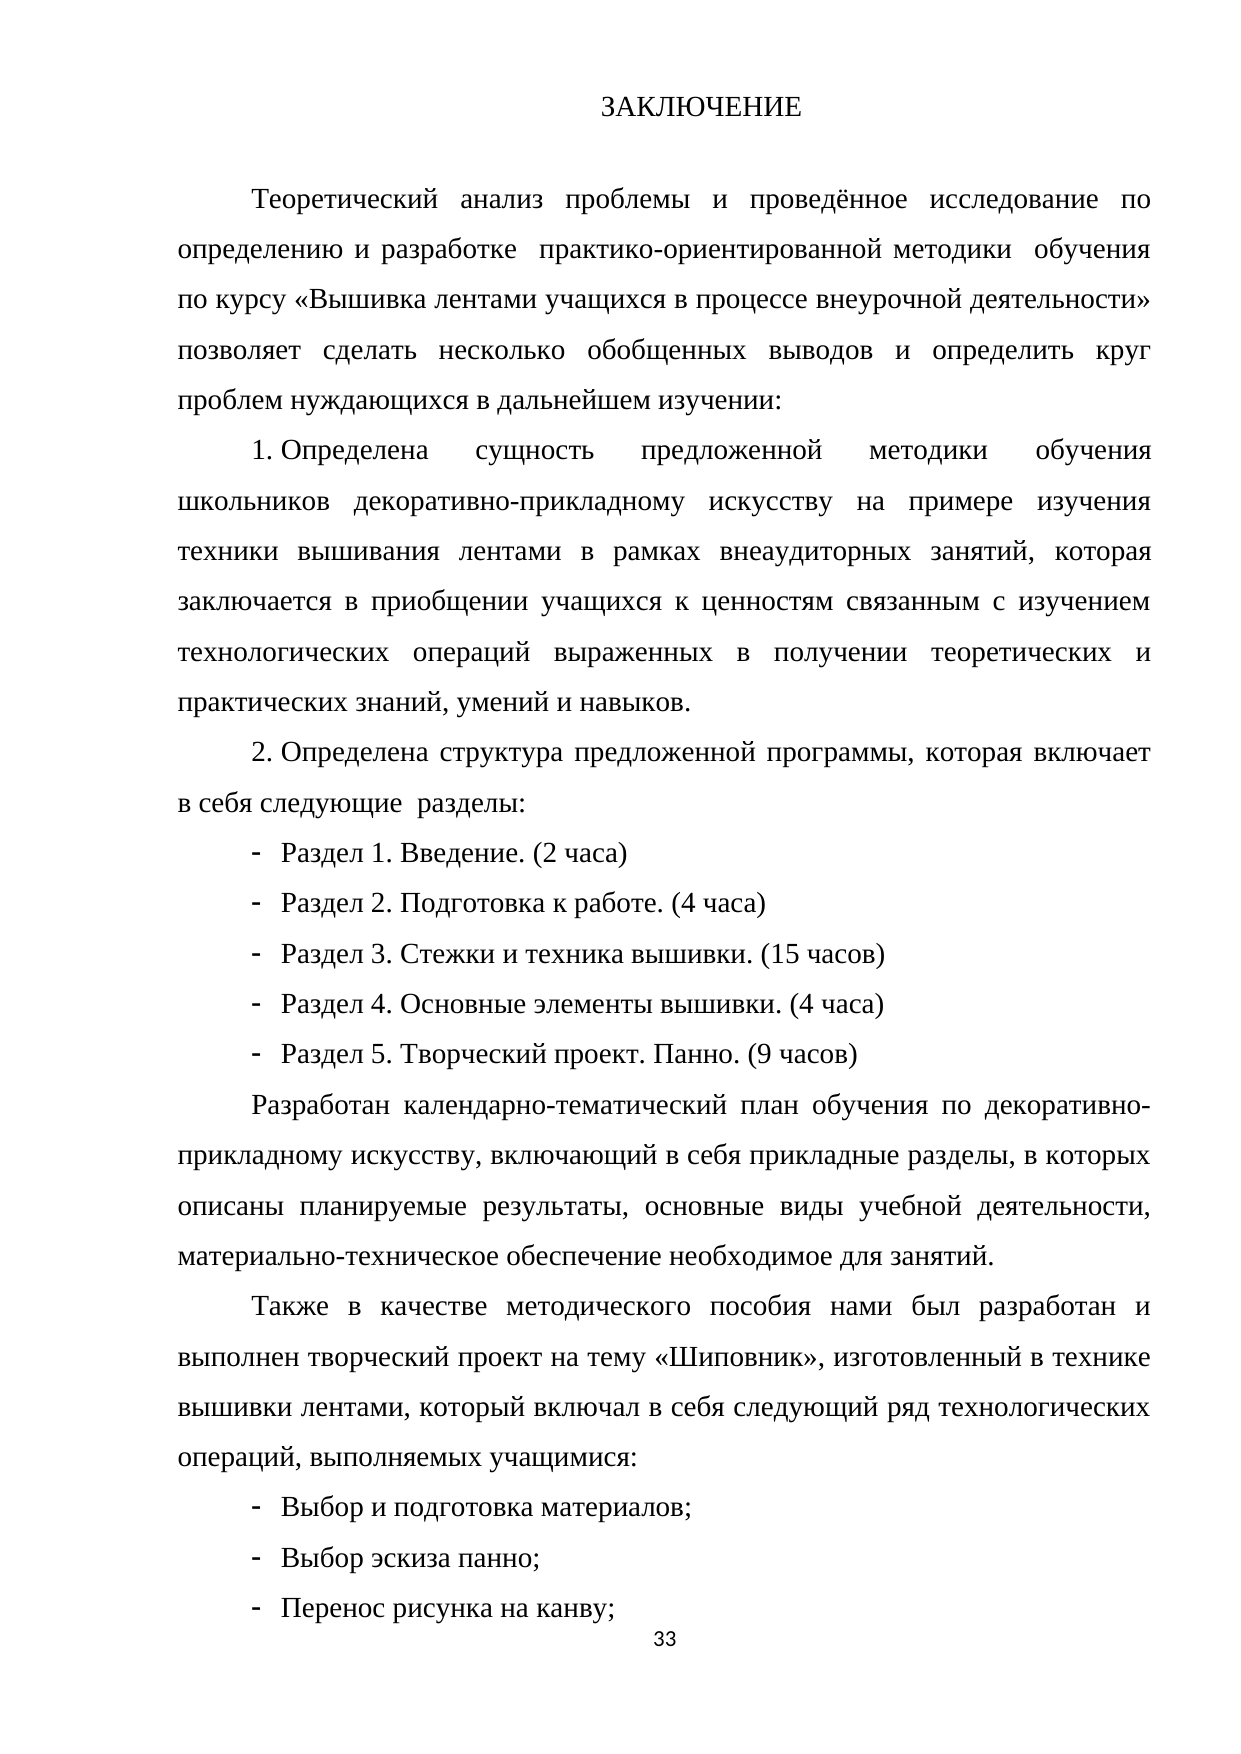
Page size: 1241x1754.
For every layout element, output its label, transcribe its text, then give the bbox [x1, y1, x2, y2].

list Выбор эскиза панно; [177, 1540, 1152, 1574]
list Определена структура предложенной программы, которая включает в себя следующие разделы: [177, 734, 1152, 818]
list Разработан календарно-тематический план обучения по декоративно-прикладному искусству, включающий в себя прикладные разделы, в которых описаны планируемые результаты, основные виды учебной деятельности, материально-техническое обеспечение необходимое для занятий. [177, 1087, 1152, 1272]
list Также в качестве методического пособия нами был разработан и выполнен творческий проект на тему «Шиповник», изготовленный в технике вышивки лентами, который включал в себя следующий ряд технологических операций, выполняемых учащимися: [177, 1288, 1152, 1473]
list Определена сущность предложенной методики обучения школьников декоративно-прикладному искусству на примере изучения техники вышивания лентами в рамках внеаудиторных занятий, которая заключается в приобщении учащихся к ценностям связанным с изучением технологических операций выраженных в получении теоретических и практических знаний, умений и навыков. [177, 516, 1152, 718]
list Раздел 5. Творческий проект. Панно. (9 часов) [177, 1037, 1152, 1070]
list Определена сущность предложенной методики обучения школьников декоративно-прикладному искусству на примере изучения техники вышивания лентами в рамках внеаудиторных занятий, которая заключается в приобщении учащихся к ценностям связанным с изучением технологических операций выраженных в получении теоретических и практических знаний, умений и навыков. [177, 432, 1152, 483]
text Теоретический анализ проблемы и проведённое исследование по определению и разработке практико-ориентированной методики обучения по курсу «Вышивка лентами учащихся в процессе внеурочной деятельности» позволяет сделать несколько обобщенных выводов и определить круг проблем нуждающихся в дальнейшем изучении: [177, 181, 1152, 416]
list Раздел 4. Основные элементы вышивки. (4 часа) [177, 986, 1152, 1020]
subtitle ЗАКЛЮЧЕНИЕ [177, 89, 1152, 122]
list Перенос рисунка на канву; [177, 1590, 1152, 1624]
list Раздел 3. Стежки и техника вышивки. (15 часов) [177, 936, 1152, 969]
list Выбор и подготовка материалов; [177, 1489, 1152, 1523]
list Раздел 1. Введение. (2 часа) [177, 835, 1152, 869]
list Раздел 2. Подготовка к работе. (4 часа) [177, 885, 1152, 919]
